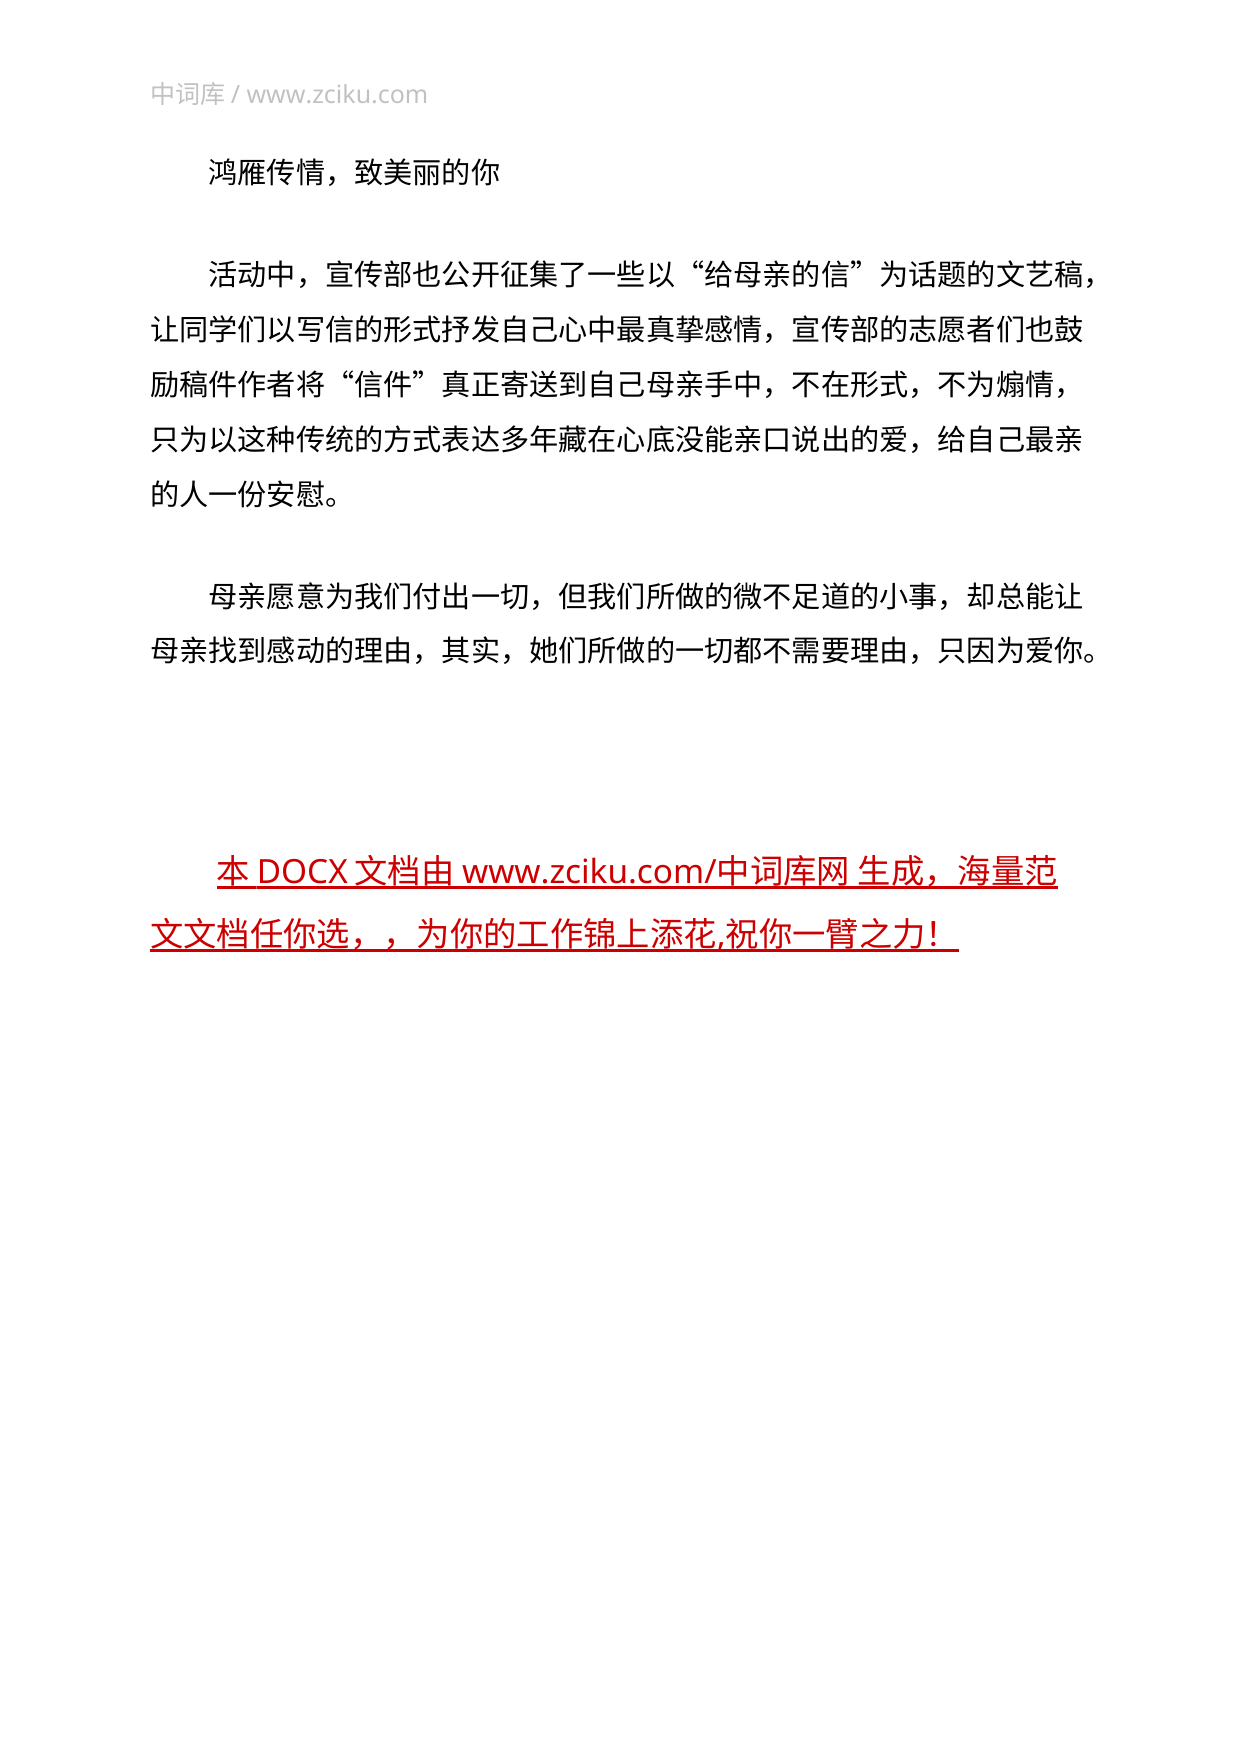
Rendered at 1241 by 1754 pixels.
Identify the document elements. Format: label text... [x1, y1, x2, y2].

text 母亲愿意为我们付出一切，但我们所做的微不足道的小事，却总能让母亲找到感动的理由，其实，她们所做的一切都不需要理由，只因为爱你。 [150, 573, 1090, 670]
text 活动中，宣传部也公开征集了一些以“给母亲的信”为话题的文艺稿，让同学们以写信的形式抒发自己心中最真挚感情，宣传部的志愿者们也鼓励稿件作者将“信件”真正寄送到自己母亲手中，不在形式，不为煽情，只为以这种传统的方式表达多年藏在心底没能亲口说出的爱，给自己最亲的人一份安慰。 [150, 252, 1090, 514]
text 鸿雁传情，致美丽的你 [150, 150, 1090, 192]
text 本DOCX文档由 www.zciku.com/中词库网 生成，海量范文文档任你选，，为你的工作锦上添花,祝你一臂之力！ [150, 845, 1090, 956]
